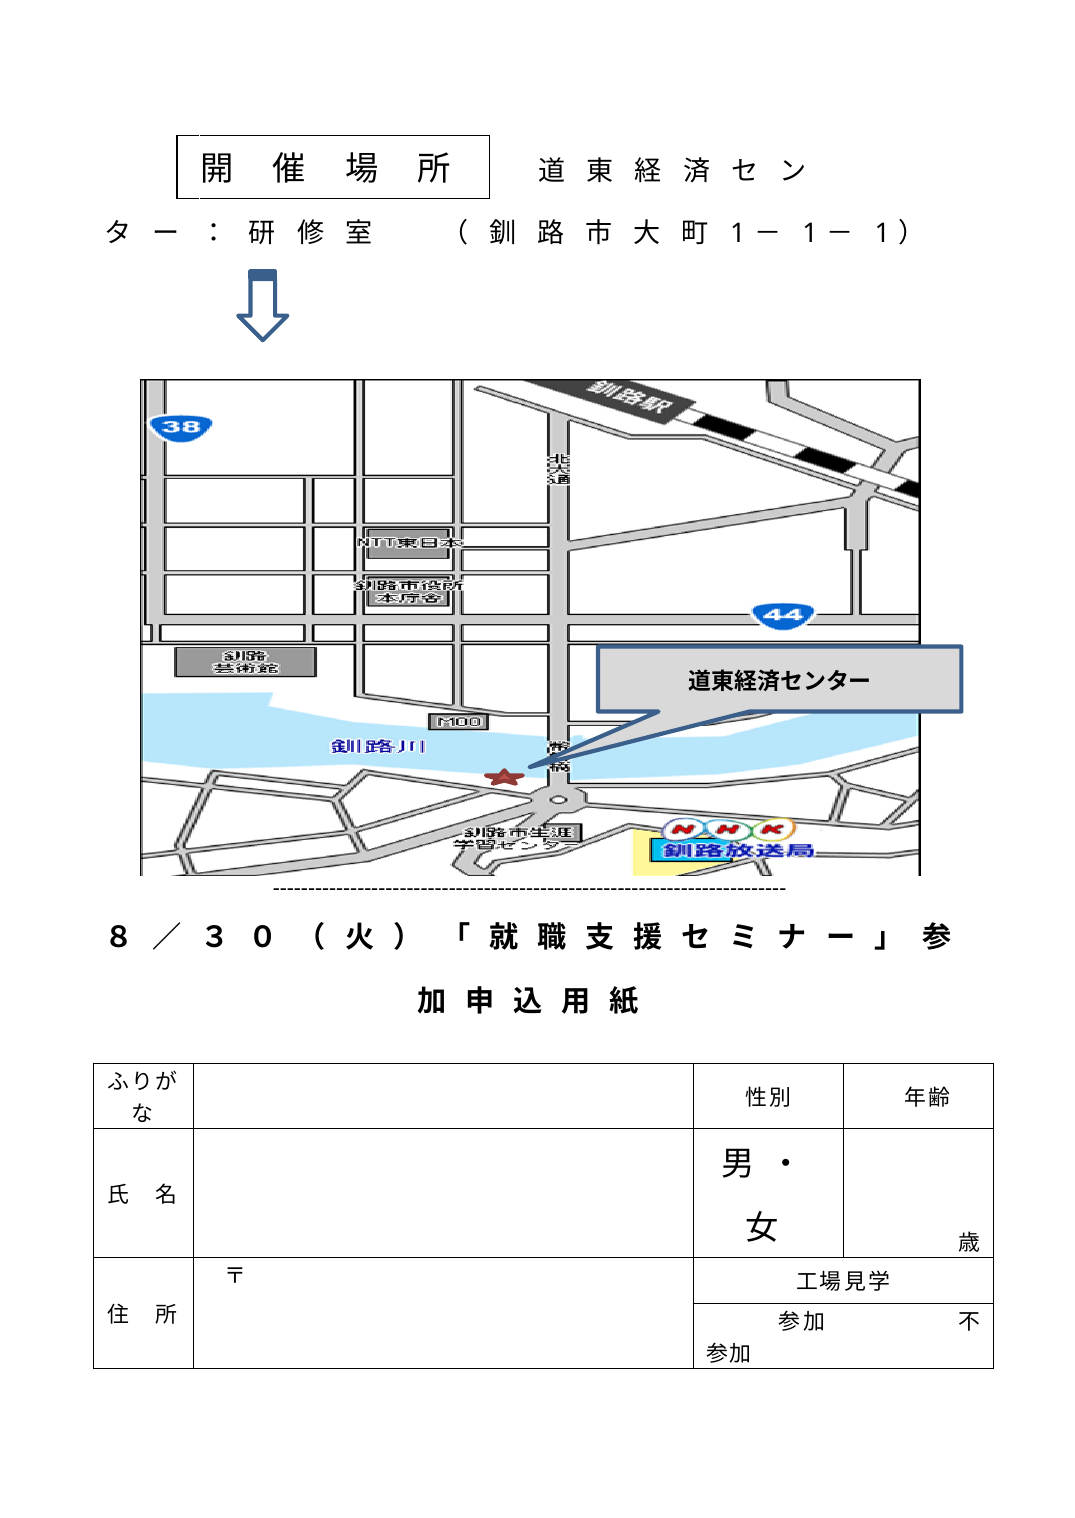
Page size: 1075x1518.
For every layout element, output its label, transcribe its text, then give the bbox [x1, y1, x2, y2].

table_header 年齢 [844, 1064, 993, 1128]
table_cell 男・女 [694, 1129, 843, 1257]
table_cell 住 所 [94, 1258, 193, 1367]
table_cell 工場見学 [694, 1258, 993, 1302]
table_cell 歳 [844, 1129, 993, 1257]
table_header 性別 [694, 1064, 843, 1128]
text ８／３０（火）「就職支援セミナー」参加申込用紙 [104, 903, 971, 1031]
table_cell [194, 1129, 693, 1257]
text ------------------------------------------------------------------------- [104, 871, 971, 903]
picture [139, 379, 923, 876]
table_cell 参加 不参加 [694, 1304, 993, 1367]
text 開 催 場 所 道東経済センター：研修室 （釧路市大町1－1－1） [104, 135, 971, 263]
table_header ふりがな [94, 1064, 193, 1128]
table_cell 〒 [194, 1258, 693, 1367]
table_cell 氏 名 [94, 1129, 193, 1257]
table_header [194, 1064, 693, 1128]
